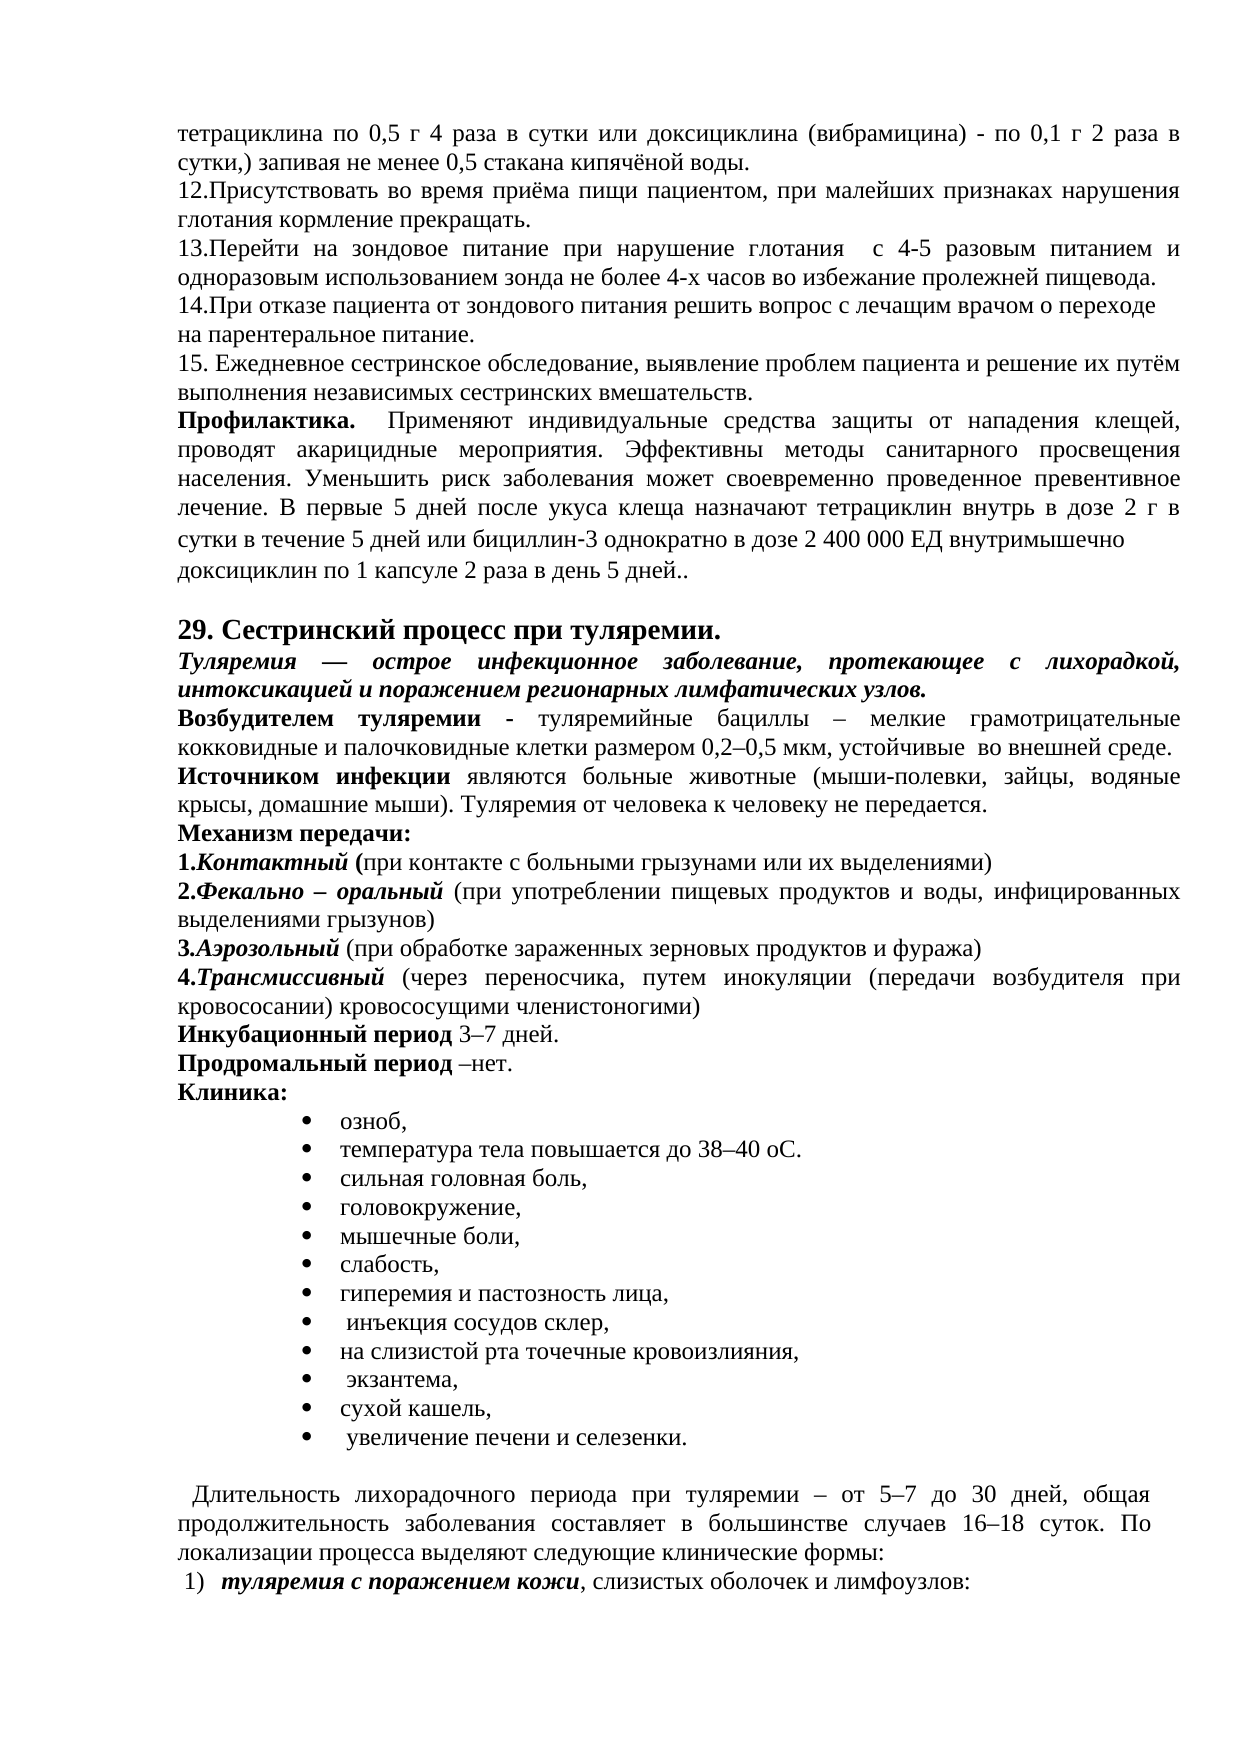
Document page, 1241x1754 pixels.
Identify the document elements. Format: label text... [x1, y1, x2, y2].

text 1.Контактный (при контакте с больными грызунами или их выделениями) [177, 847, 1181, 876]
list температура тела повышается до 38–40 оС. [302, 1134, 1152, 1163]
text 4.Трансмиссивный (через переносчика, путем инокуляции (передачи возбудителя при кровососании) кровососущими членистоногими) [177, 962, 1181, 1019]
text Профилактика. Применяют индивидуальные средства защиты от нападения клещей, проводят акарицидные мероприятия. Эффективны методы санитарного просвещения населения. Уменьшить риск заболевания может своевременно проведенное превентивное лечение. В первые 5 дней после укуса клеща назначают тетрациклин внутрь в дозе 2 г в сутки в течение 5 дней или бициллин-3 однократно в дозе 2 400 000 ЕД внутримышечно [177, 406, 1181, 555]
list сильная головная боль, [302, 1163, 1152, 1192]
text 15. Ежедневное сестринское обследование, выявление проблем пациента и решение их путём выполнения независимых сестринских вмешательств. [177, 348, 1181, 406]
text 12.Присутствовать во время приёма пищи пациентом, при малейших признаках нарушения глотания кормление прекращать. [177, 176, 1181, 233]
text Источником инфекции являются больные животные (мыши-полевки, зайцы, водяные крысы, домашние мыши). Туляремия от человека к человеку не передается. [177, 761, 1181, 818]
list гиперемия и пастозность лица, [302, 1278, 1152, 1307]
text Длительность лихорадочного периода при туляремии – от 5–7 до 30 дней, общая продолжительность заболевания составляет в большинстве случаев 16–18 суток. По локализации процесса выделяют следующие клинические формы: [177, 1479, 1152, 1566]
text Механизм передачи: [177, 818, 1181, 847]
text Инкубационный период 3–7 дней. [177, 1019, 1181, 1048]
text 3.Аэрозольный (при обработке зараженных зерновых продуктов и фуража) [177, 933, 1181, 962]
list увеличение печени и селезенки. [302, 1422, 1152, 1451]
text Возбудителем туляремии - туляремийные бациллы – мелкие грамотрицательные кокковидные и палочковидные клетки размером 0,2–0,5 мкм, устойчивые во внешней среде. [177, 703, 1181, 761]
list инъекция сосудов склер, [302, 1307, 1152, 1336]
text Клиника: [177, 1077, 1181, 1106]
text Туляремия — острое инфекционное заболевание, протекающее с лихорадкой, интоксикацией и поражением регионарных лимфатических узлов. [177, 646, 1181, 703]
list 29. Сестринский процесс при туляремии. [177, 612, 1152, 646]
list озноб, [302, 1106, 1181, 1134]
text Продромальный период –нет. [177, 1048, 1181, 1077]
text доксициклин по 1 капсуле 2 раза в день 5 дней.. [177, 555, 1181, 583]
list на слизистой рта точечные кровоизлияния, [302, 1336, 1152, 1364]
text 2.Фекально – оральный (при употреблении пищевых продуктов и воды, инфицированных выделениями грызунов) [177, 876, 1181, 933]
list туляремия с поражением кожи, слизистых оболочек и лимфоузлов: [183, 1566, 1152, 1594]
text 13.Перейти на зондовое питание при нарушение глотания с 4-5 разовым питанием и одноразовым использованием зонда не более 4-х часов во избежание пролежней пищевода. [177, 233, 1181, 291]
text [177, 118, 1181, 176]
text 14.При отказе пациента от зондового питания решить вопрос с лечащим врачом о переходе на парентеральное питание. [177, 291, 1181, 348]
list экзантема, [302, 1364, 1152, 1393]
list головокружение, [302, 1192, 1152, 1221]
list сухой кашель, [302, 1393, 1152, 1422]
list мышечные боли, [302, 1221, 1152, 1249]
list слабость, [302, 1249, 1152, 1278]
